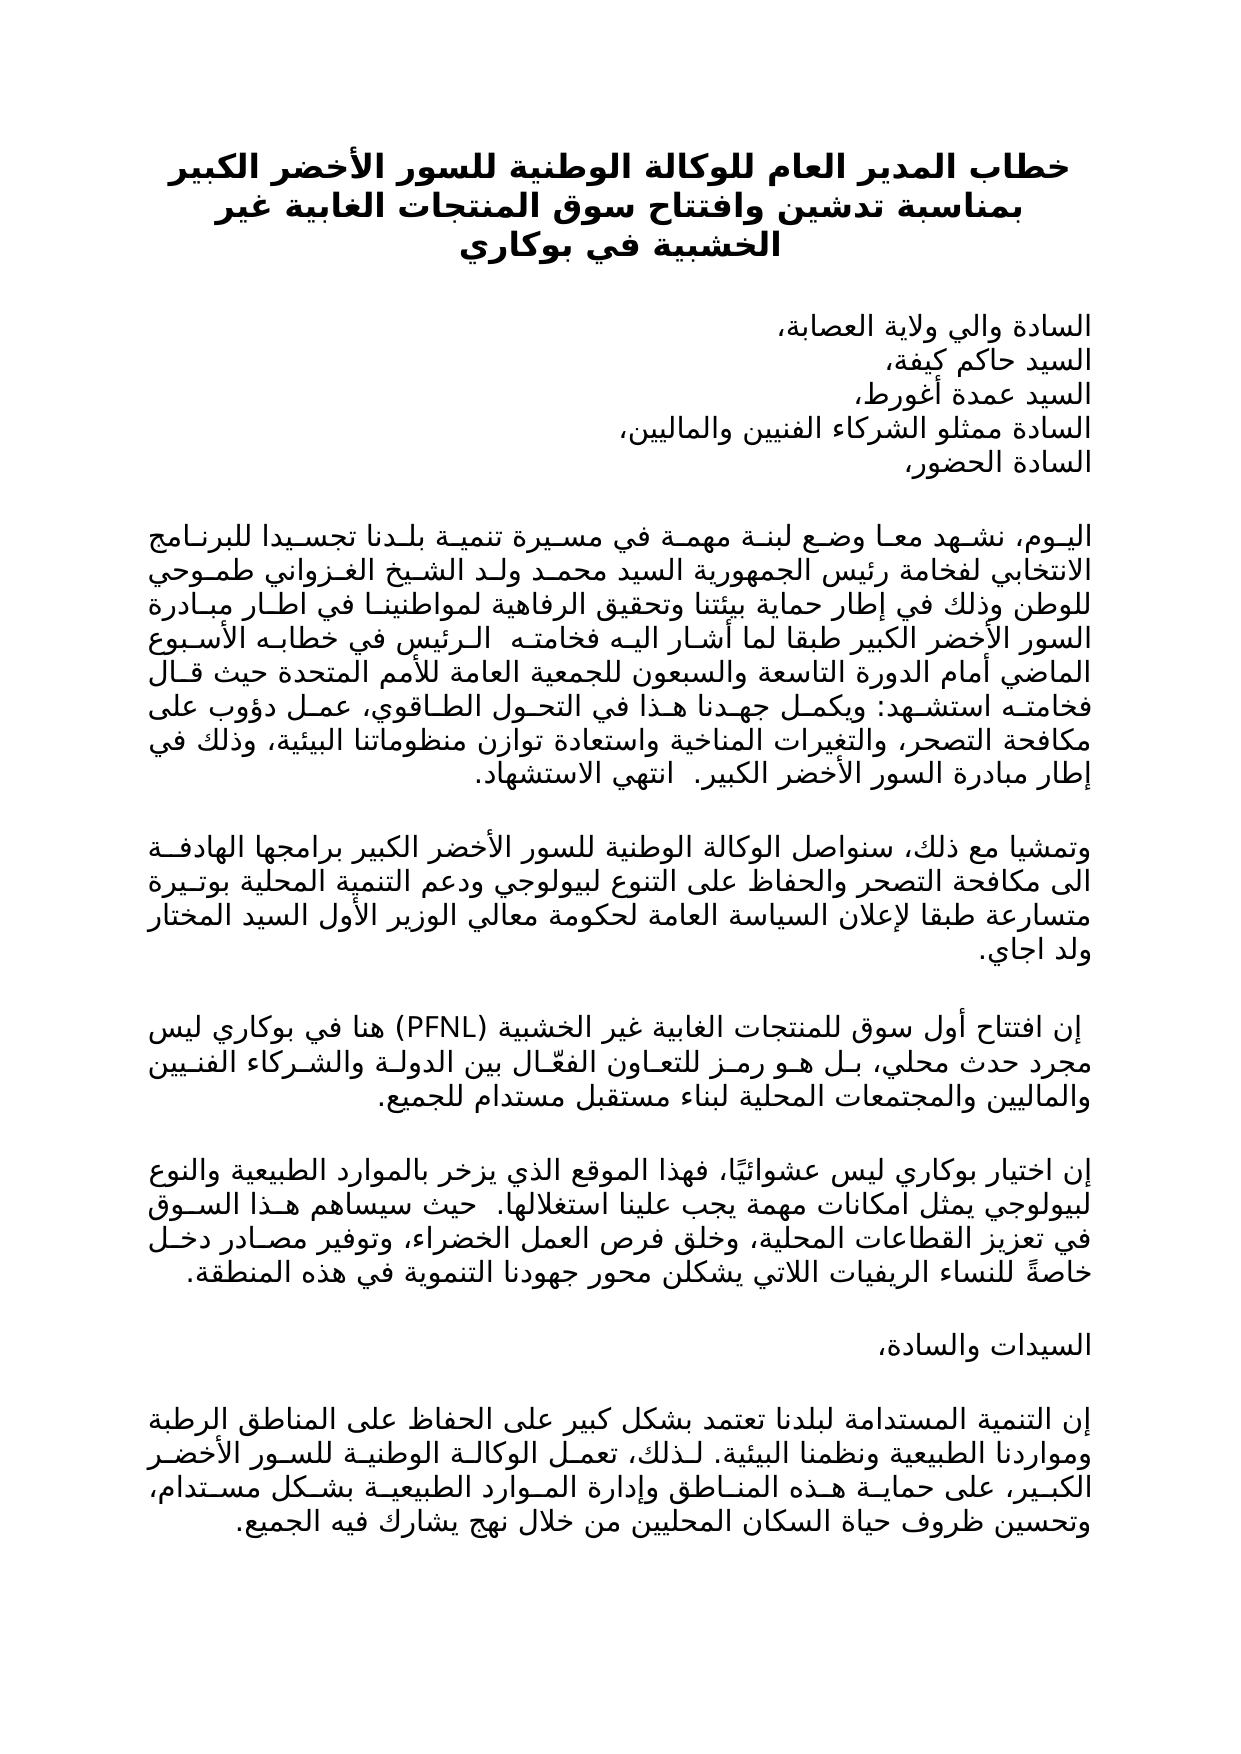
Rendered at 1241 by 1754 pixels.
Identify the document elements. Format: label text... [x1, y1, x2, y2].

text اليوم، نشهد معا وضع لبنة مهمة في مسيرة تنمية بلدنا تجسيدا للبرنامج الانتخابي لفخامة رئيس الجمهورية السيد محمد ولد الشيخ الغزواني طموحي للوطن وذلك في إطار حماية بيئتنا وتحقيق الرفاهية لمواطنينا في اطار مبادرة السور الأخضر الكبير طبقا لما أشار اليه فخامته الرئيس في خطابه الأسبوع الماضي أمام الدورة التاسعة والسبعون للجمعية العامة للأمم المتحدة حيث قال فخامته استشهد: ويكمل جهدنا هذا في التحول الطاقوي، عمل دؤوب على مكافحة التصحر، والتغيرات المناخية واستعادة توازن منظوماتنا البيئية، وذلك في إطار مبادرة السور الأخضر الكبير. انتهي الاستشهاد. [148, 519, 1093, 791]
text السيد حاكم كيفة، [148, 343, 1093, 377]
text السيد عمدة أغورط، [148, 377, 1093, 411]
text إن افتتاح أول سوق للمنتجات الغابية غير الخشبية (PFNL) هنا في بوكاري ليس مجرد حدث محلي، بل هو رمز للتعاون الفعّال بين الدولة والشركاء الفنيين والماليين والمجتمعات المحلية لبناء مستقبل مستدام للجميع. [148, 1006, 1093, 1113]
text السادة الحضور، [148, 445, 1093, 479]
text خطاب المدير العام للوكالة الوطنية للسور الأخضر الكبير بمناسبة تدشين وافتتاح سوق المنتجات الغابية غير الخشبية في بوكاري [148, 148, 1093, 264]
text إن اختيار بوكاري ليس عشوائيًا، فهذا الموقع الذي يزخر بالموارد الطبيعية والنوع لبيولوجي يمثل امكانات مهمة يجب علينا استغلالها. حيث سيساهم هذا السوق في تعزيز القطاعات المحلية، وخلق فرص العمل الخضراء، وتوفير مصادر دخل خاصةً للنساء الريفيات اللاتي يشكلن محور جهودنا التنموية في هذه المنطقة. [148, 1153, 1093, 1289]
text وتمشيا مع ذلك، سنواصل الوكالة الوطنية للسور الأخضر الكبير برامجها الهادفة الى مكافحة التصحر والحفاظ على التنوع لبيولوجي ودعم التنمية المحلية بوتيرة متسارعة طبقا لإعلان السياسة العامة لحكومة معالي الوزير الأول السيد المختار ولد اجاي. [148, 830, 1093, 966]
text السادة والي ولاية العصابة، [148, 309, 1093, 343]
text السيدات والسادة، [148, 1329, 1093, 1363]
text السادة ممثلو الشركاء الفنيين والماليين، [148, 411, 1093, 445]
text إن التنمية المستدامة لبلدنا تعتمد بشكل كبير على الحفاظ على المناطق الرطبة ومواردنا الطبيعية ونظمنا البيئية. لذلك، تعمل الوكالة الوطنية للسور الأخضر الكبير، على حماية هذه المناطق وإدارة الموارد الطبيعية بشكل مستدام، وتحسين ظروف حياة السكان المحليين من خلال نهج يشارك فيه الجميع. [148, 1402, 1093, 1538]
